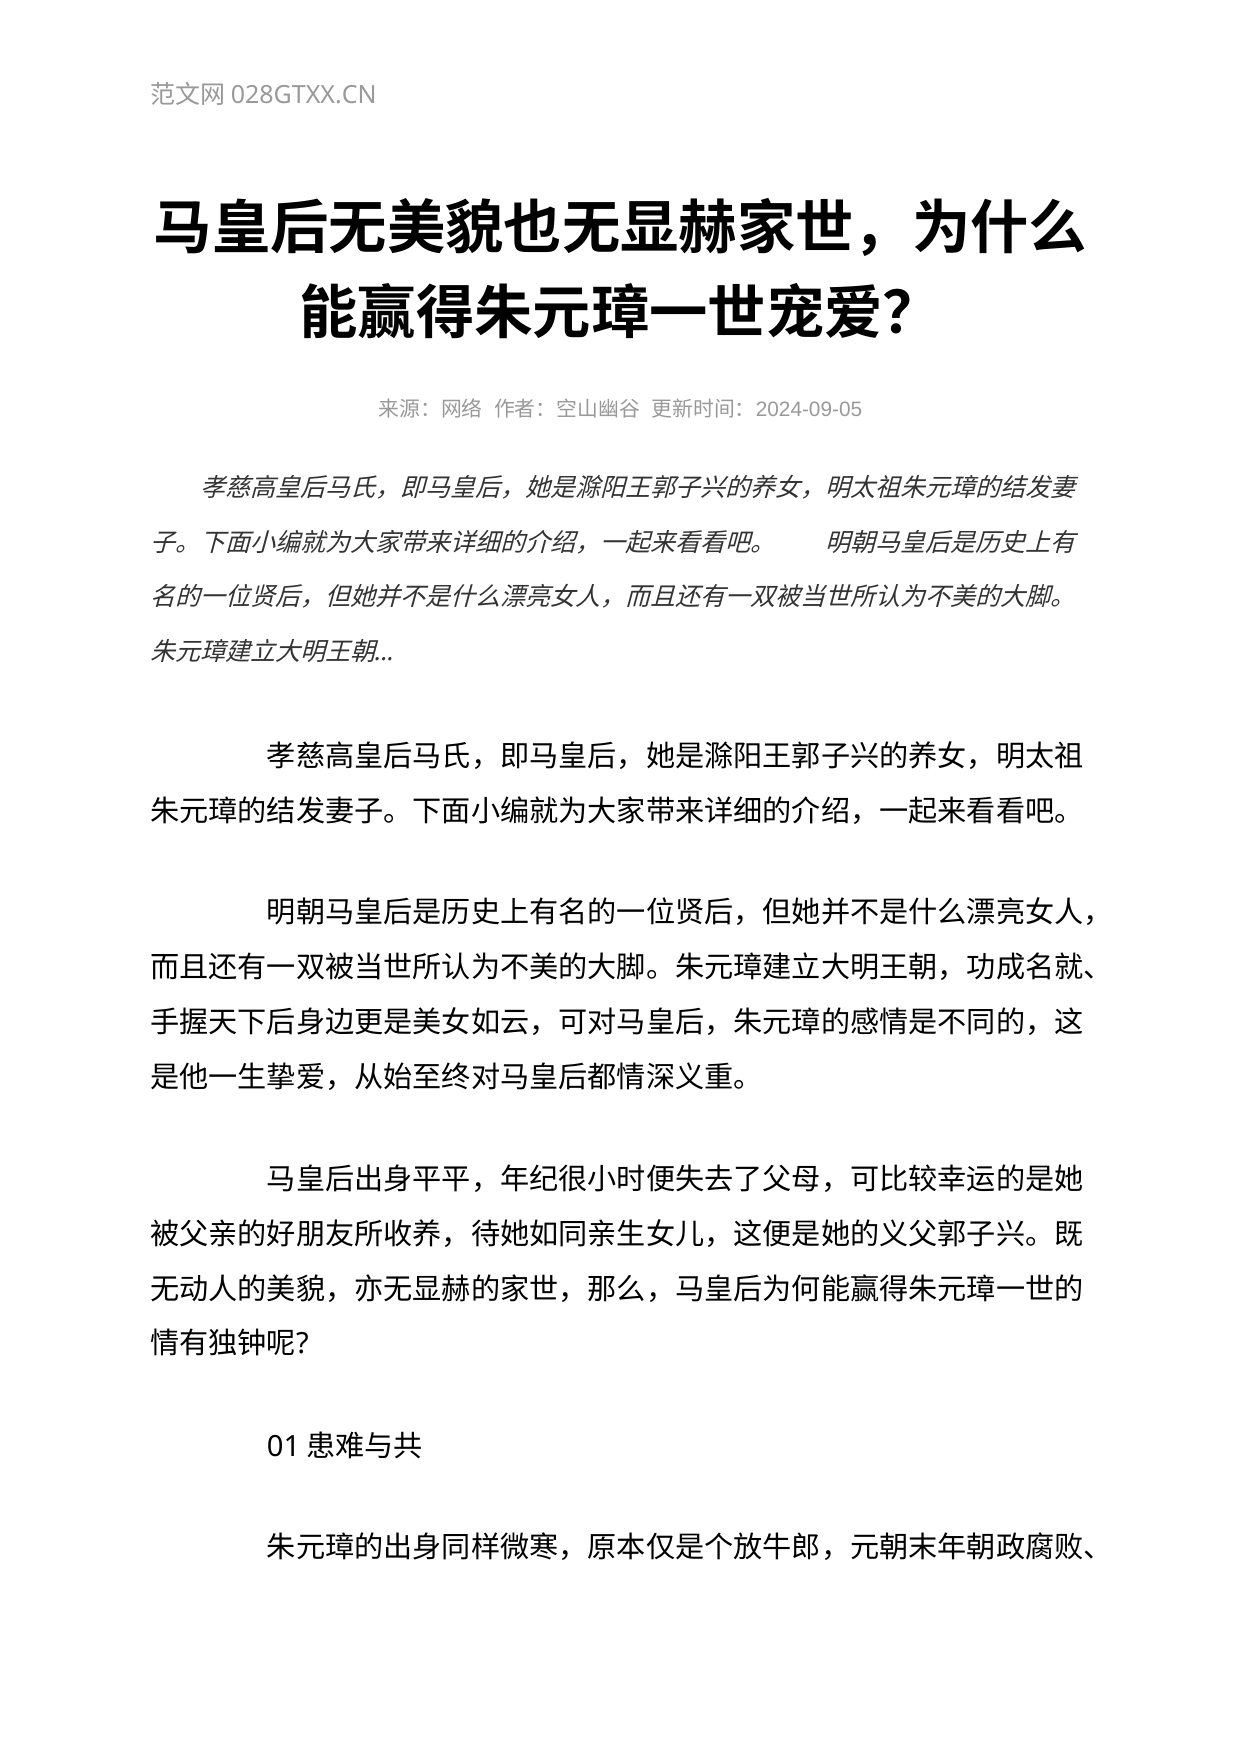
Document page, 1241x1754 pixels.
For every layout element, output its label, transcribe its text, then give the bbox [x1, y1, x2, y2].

text 01患难与共 [150, 1422, 1090, 1464]
text 马皇后出身平平，年纪很小时便失去了父母，可比较幸运的是她被父亲的好朋友所收养，待她如同亲生女儿，这便是她的义父郭子兴。既无动人的美貌，亦无显赫的家世，那么，马皇后为何能赢得朱元璋一世的情有独钟呢? [150, 1155, 1090, 1362]
text 孝慈高皇后马氏，即马皇后，她是滁阳王郭子兴的养女，明太祖朱元璋的结发妻子。下面小编就为大家带来详细的介绍，一起来看看吧。 明朝马皇后是历史上有名的一位贤后，但她并不是什么漂亮女人，而且还有一双被当世所认为不美的大脚。朱元璋建立大明王朝... [150, 468, 1090, 667]
text 明朝马皇后是历史上有名的一位贤后，但她并不是什么漂亮女人，而且还有一双被当世所认为不美的大脚。朱元璋建立大明王朝，功成名就、手握天下后身边更是美女如云，可对马皇后，朱元璋的感情是不同的，这是他一生挚爱，从始至终对马皇后都情深义重。 [150, 889, 1090, 1096]
text 孝慈高皇后马氏，即马皇后，她是滁阳王郭子兴的养女，明太祖朱元璋的结发妻子。下面小编就为大家带来详细的介绍，一起来看看吧。 [150, 732, 1090, 829]
text 来源：网络 作者：空山幽谷 更新时间：2024-09-05 [150, 397, 1090, 421]
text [150, 1524, 1090, 1566]
subtitle 马皇后无美貌也无显赫家世，为什么能赢得朱元璋一世宠爱？ [150, 181, 1090, 350]
